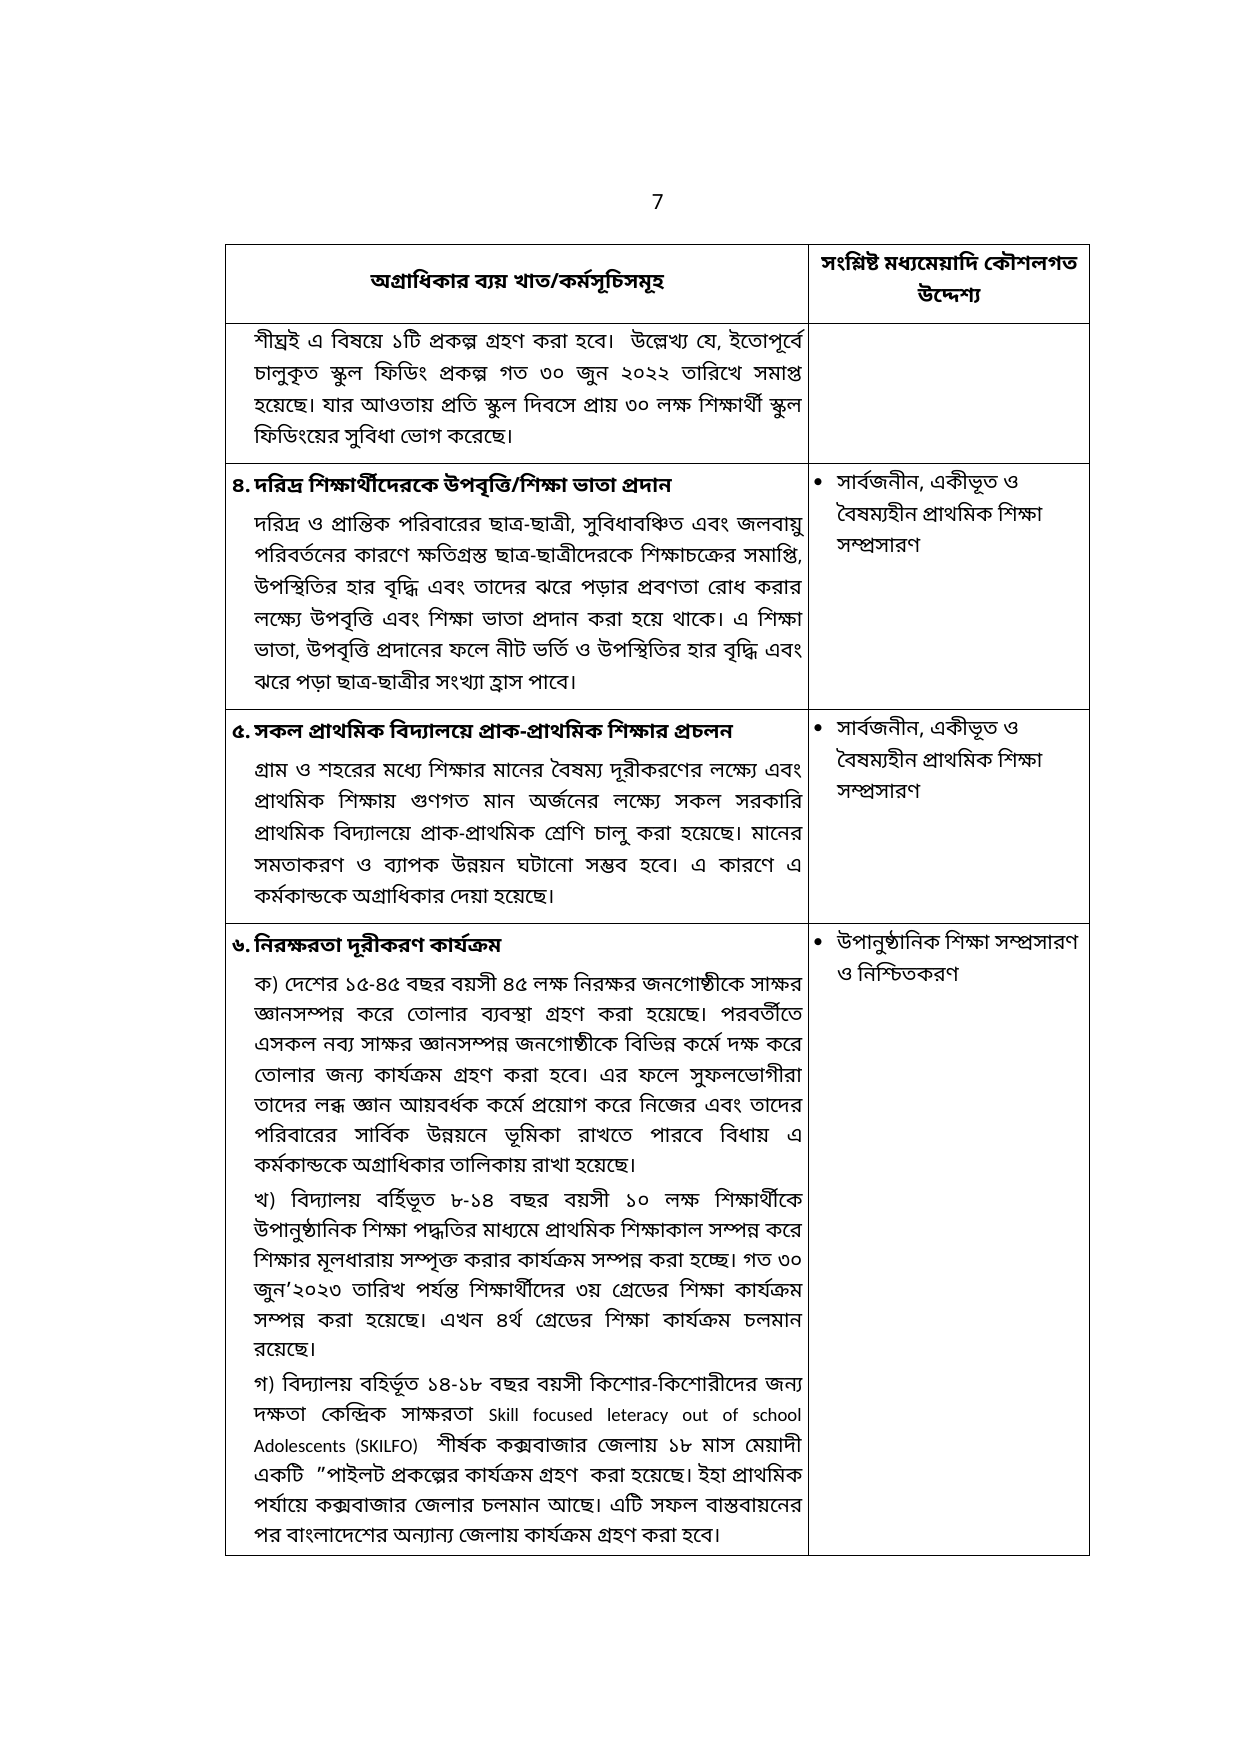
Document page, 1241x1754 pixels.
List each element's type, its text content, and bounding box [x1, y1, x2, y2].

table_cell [809, 324, 1089, 463]
table_cell ৬. নিরক্ষরতা দূরীকরণ কার্যক্রম ক) দেশের ১৫-৪৫ বছর বয়সী ৪৫ লক্ষ নিরক্ষর জনগোষ্ঠীকে সাক্ষর জ্ঞানসম্পন্ন করে তোলার ব্যবস্থা গ্রহণ করা হয়েছে। পরবর্তীতে এসকল নব্য সাক্ষর জ্ঞানসম্পন্ন জনগোষ্ঠীকে বিভিন্ন কর্মে দক্ষ করে তোলার জন্য কার্যক্রম গ্রহণ করা হবে। এর ফলে সুফলভোগীরা তাদের লব্ধ জ্ঞান আয়বর্ধক কর্মে প্রয়োগ করে নিজের এবং তাদের পরিবারের সার্বিক উন্নয়নে ভূমিকা রাখতে পারবে বিধায় এ কর্মকান্ডকে অগ্রাধিকার তালিকায় রাখা হয়েছে। খ) বিদ্যালয় বর্হিভূত ৮-১৪ বছর বয়সী ১০ লক্ষ শিক্ষার্থীকে উপানুষ্ঠানিক শিক্ষা পদ্ধতির মাধ্যমে প্রাথমিক শিক্ষাকাল সম্পন্ন করে শিক্ষার মূলধারায় সম্পৃক্ত করার কার্যক্রম সম্পন্ন করা হচ্ছে। গত ৩০ জুন’২০২৩ তারিখ পর্যন্ত শিক্ষার্থীদের ৩য় গ্রেডের শিক্ষা কার্যক্রম সম্পন্ন করা হয়েছে। এখন ৪র্থ গ্রেডের শিক্ষা কার্যক্রম চলমান রয়েছে। গ) বিদ্যালয় বহির্ভূত ১৪-১৮ বছর বয়সী কিশোর-কিশোরীদের জন্য দক্ষতা কেন্দ্রিক সাক্ষরতা Skill focused leteracy out of school Adolescents (SKILFO) শীর্ষক কক্সবাজার জেলায় ১৮ মাস মেয়াদী একটি ”পাইলট প্রকল্পের কার্যক্রম গ্রহণ করা হয়েছে। ইহা প্রাথমিক পর্যায়ে কক্সবাজার জেলার চলমান আছে। এটি সফল বাস্তবায়নের পর বাংলাদেশের অন্যান্য জেলায় কার্যক্রম গ্রহণ করা হবে। [226, 924, 808, 1554]
table_header সংশ্লিষ্ট মধ্যমেয়াদি কৌশলগত উদ্দেশ্য [809, 245, 1089, 322]
table_cell সার্বজনীন, একীভূত ও বৈষম্যহীন প্রাথমিক শিক্ষা সম্প্রসারণ [809, 710, 1089, 923]
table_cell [226, 324, 808, 463]
table_cell ৪. দরিদ্র শিক্ষার্থীদেরকে উপবৃত্তি/শিক্ষা ভাতা প্রদান দরিদ্র ও প্রান্তিক পরিবারের ছাত্র-ছাত্রী, সুবিধাবঞ্চিত এবং জলবায়ু পরিবর্তনের কারণে ক্ষতিগ্রস্ত ছাত্র-ছাত্রীদেরকে শিক্ষাচক্রের সমাপ্তি, উপস্থিতির হার বৃদ্ধি এবং তাদের ঝরে পড়ার প্রবণতা রোধ করার লক্ষ্যে উপবৃত্তি এবং শিক্ষা ভাতা প্রদান করা হয়ে থাকে। এ শিক্ষা ভাতা, উপবৃত্তি প্রদানের ফলে নীট ভর্তি ও উপস্থিতির হার বৃদ্ধি এবং ঝরে পড়া ছাত্র-ছাত্রীর সংখ্যা হ্রাস পাবে। [226, 464, 808, 709]
table_cell ৫. সকল প্রাথমিক বিদ্যালয়ে প্রাক-প্রাথমিক শিক্ষার প্রচলন গ্রাম ও শহরের মধ্যে শিক্ষার মানের বৈষম্য দূরীকরণের লক্ষ্যে এবং প্রাথমিক শিক্ষায় গুণগত মান অর্জনের লক্ষ্যে সকল সরকারি প্রাথমিক বিদ্যালয়ে প্রাক-প্রাথমিক শ্রেণি চালু করা হয়েছে। মানের সমতাকরণ ও ব্যাপক উন্নয়ন ঘটানো সম্ভব হবে। এ কারণে এ কর্মকান্ডকে অগ্রাধিকার দেয়া হয়েছে। [226, 710, 808, 923]
table_cell উপানুষ্ঠানিক শিক্ষা সম্প্রসারণ ও নিশ্চিতকরণ [809, 924, 1089, 1554]
table_cell সার্বজনীন, একীভূত ও বৈষম্যহীন প্রাথমিক শিক্ষা সম্প্রসারণ [809, 464, 1089, 709]
table_header অগ্রাধিকার ব্যয় খাত/কর্মসূচিসমূহ [226, 245, 808, 322]
